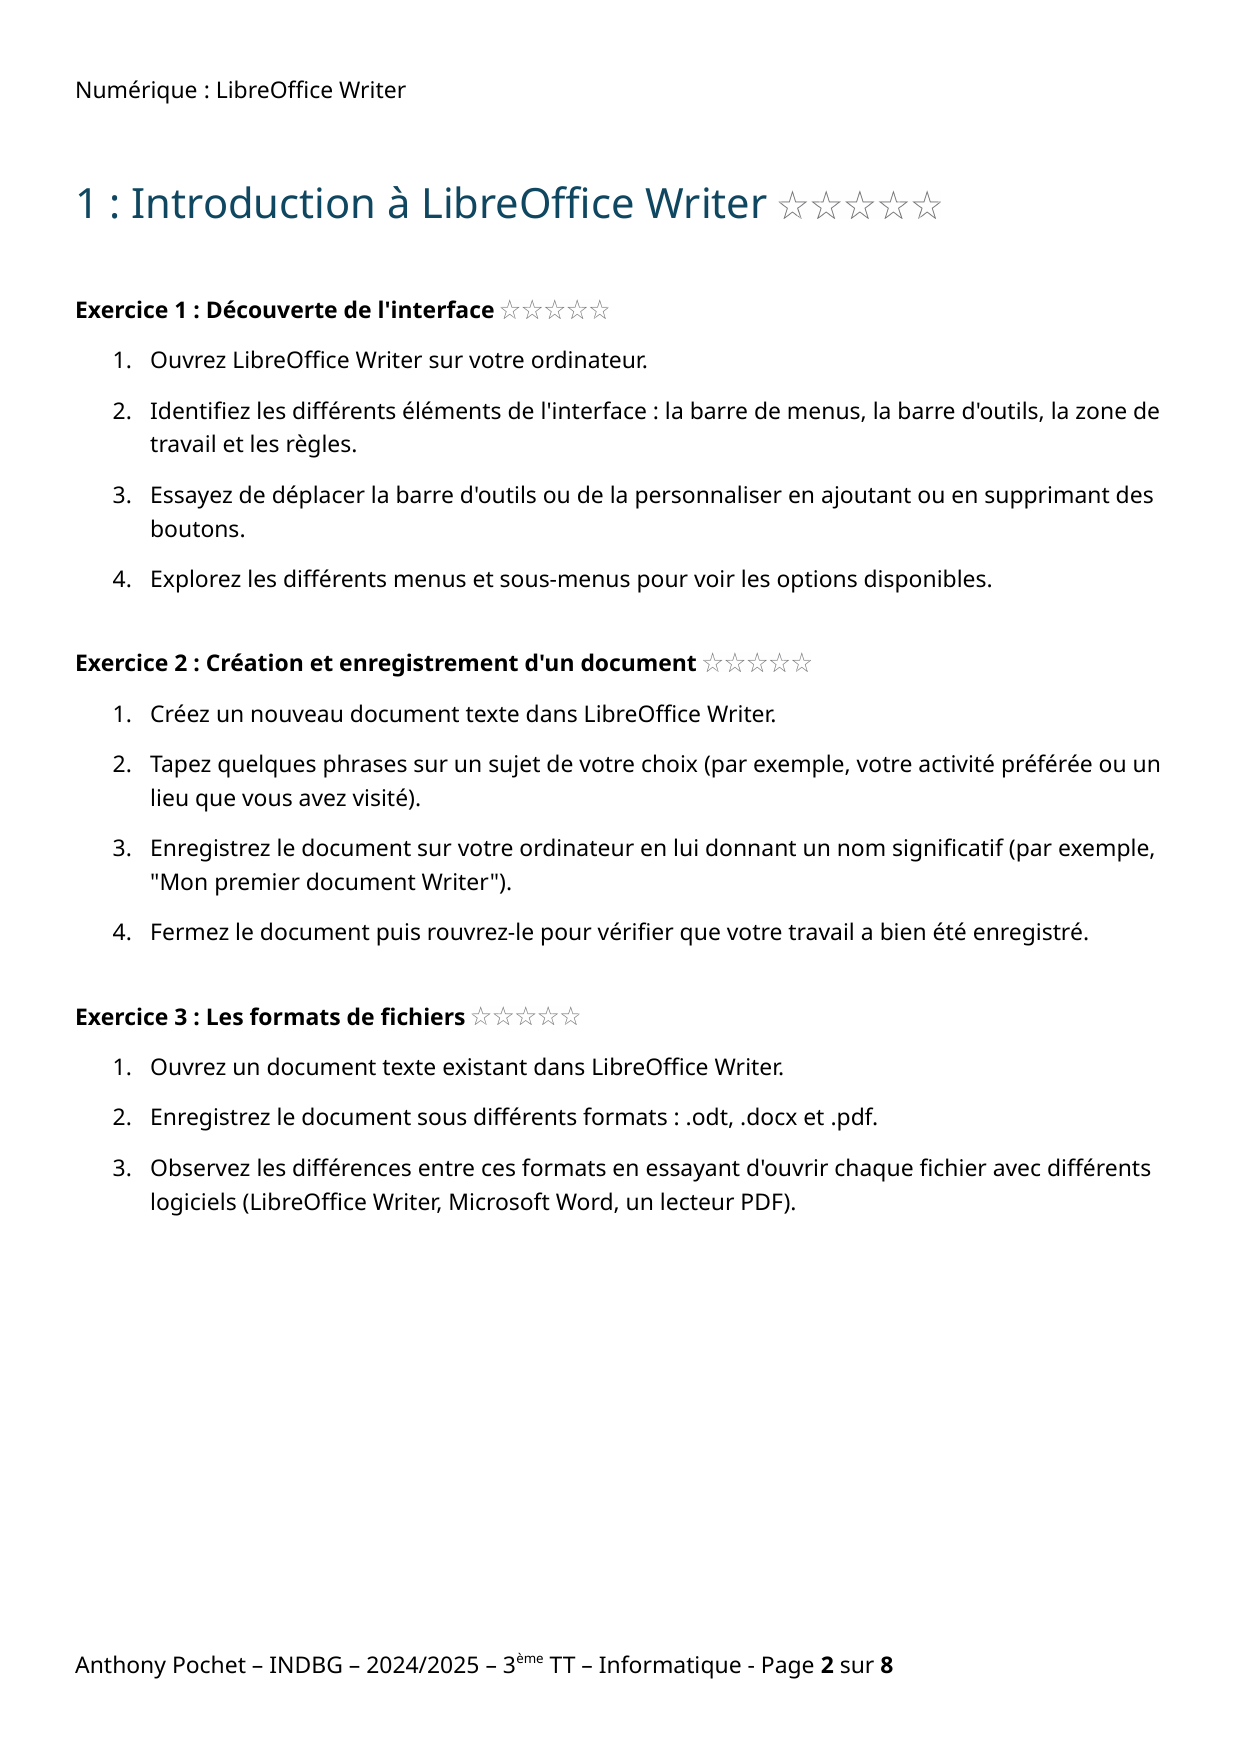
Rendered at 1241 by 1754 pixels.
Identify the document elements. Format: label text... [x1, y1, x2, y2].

list Explorez les différents menus et sous-menus pour voir les options disponibles. [112, 563, 1165, 628]
list Observez les différences entre ces formats en essayant d'ouvrir chaque fichier avec différents logiciels (LibreOffice Writer, Microsoft Word, un lecteur PDF). [112, 1152, 1165, 1217]
text Exercice 3 : Les formats de fichiers [75, 1000, 1165, 1032]
list Essayez de déplacer la barre d'outils ou de la personnaliser en ajoutant ou en supprimant des boutons. [112, 479, 1165, 544]
list Ouvrez un document texte existant dans LibreOffice Writer. [112, 1051, 1165, 1082]
list Identifiez les différents éléments de l'interface : la barre de menus, la barre d'outils, la zone de travail et les règles. [112, 394, 1165, 459]
list Fermez le document puis rouvrez-le pour vérifier que votre travail a bien été enregistré. [112, 916, 1165, 981]
list Enregistrez le document sous différents formats : .odt, .docx et .pdf. [112, 1101, 1165, 1132]
list Tapez quelques phrases sur un sujet de votre choix (par exemple, votre activité préférée ou un lieu que vous avez visité). [112, 748, 1165, 813]
picture [471, 1006, 580, 1025]
list Créez un nouveau document texte dans LibreOffice Writer. [112, 697, 1165, 729]
list Ouvrez LibreOffice Writer sur votre ordinateur. [112, 344, 1165, 375]
picture [703, 652, 811, 672]
list Enregistrez le document sur votre ordinateur en lui donnant un nom significatif (par exemple, "Mon premier document Writer"). [112, 832, 1165, 897]
text Exercice 1 : Découverte de l'interface [75, 294, 1165, 325]
picture [500, 299, 609, 319]
picture [778, 190, 941, 219]
subtitle 1 : Introduction à LibreOffice Writer [75, 174, 1165, 231]
text Exercice 2 : Création et enregistrement d'un document [75, 647, 1165, 678]
